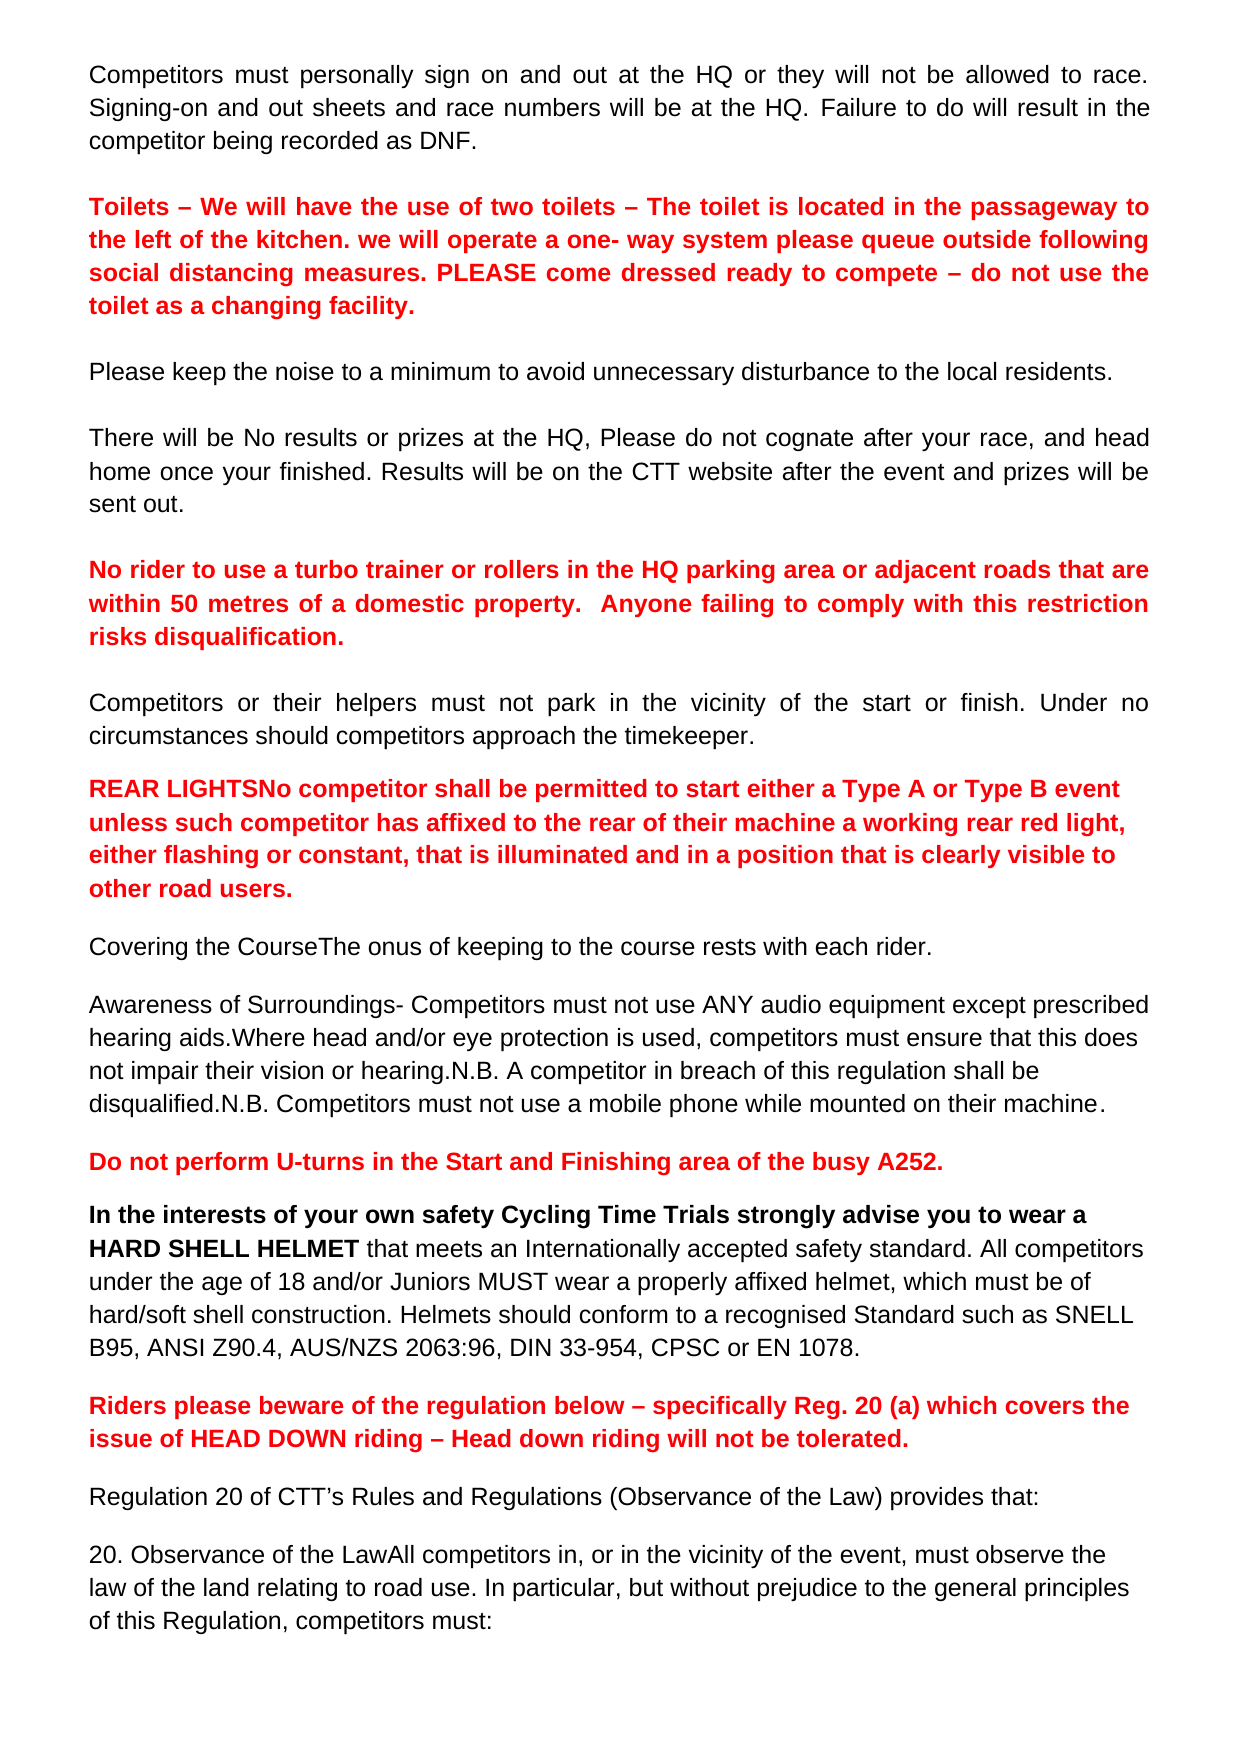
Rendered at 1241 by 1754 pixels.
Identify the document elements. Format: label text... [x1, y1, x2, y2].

list Do not perform U-turns in the Start and Finishing area of the busy A252. [89, 1147, 1152, 1175]
text 20. Observance of the Law All competitors in, or in the vicinity of the event, must observe the law of the land relating to road use. In particular, but without prejudice to the general principles of this Regulation, competitors must: [89, 1540, 1152, 1634]
list There will be No results or prizes at the HQ, Please do not cognate after your race, and head home once your finished. Results will be on the CTT website after the event and prizes will be sent out. [89, 423, 1152, 518]
text Riders please beware of the regulation below – specifically Reg. 20 (a) which covers the issue of HEAD DOWN riding – Head down riding will not be tolerated. [89, 1391, 1152, 1452]
list Competitors must personally sign on and out at the HQ or they will not be allowed to race. Signing-on and out sheets and race numbers will be at the HQ. Failure to do will result in the competitor being recorded as DNF. [89, 60, 1152, 155]
text In the interests of your own safety Cycling Time Trials strongly advise you to wear a HARD SHELL HELMET that meets an Internationally accepted safety standard. All competitors under the age of 18 and/or Juniors MUST wear a properly affixed helmet, which must be of hard/soft shell construction. Helmets should conform to a recognised Standard such as SNELL B95, ANSI Z90.4, AUS/NZS 2063:96, DIN 33-954, CPSC or EN 1078. [89, 1201, 1152, 1361]
list Toilets – We will have the use of two toilets – The toilet is located in the passageway to the left of the kitchen. we will operate a one- way system please queue outside following social distancing measures. PLEASE come dressed ready to compete – do not use the toilet as a changing facility. [89, 192, 1152, 320]
text Awareness of Surroundings - Competitors must not use ANY audio equipment except prescribed hearing aids. Where head and/or eye protection is used, competitors must ensure that this does not impair their vision or hearing. N.B. A competitor in breach of this regulation shall be disqualified. N.B. Competitors must not use a mobile phone while mounted on their machine. [89, 989, 1152, 1117]
list Please keep the noise to a minimum to avoid unnecessary disturbance to the local residents. [89, 357, 1152, 386]
text Covering the Course The onus of keeping to the course rests with each rider. [89, 932, 1152, 960]
list No rider to use a turbo trainer or rollers in the HQ parking area or adjacent roads that are within 50 metres of a domestic property. Anyone failing to comply with this restriction risks disqualification. [89, 556, 1152, 650]
text REAR LIGHTS No competitor shall be permitted to start either a Type A or Type B event unless such competitor has affixed to the rear of their machine a working rear red light, either flashing or constant, that is illuminated and in a position that is clearly visible to other road users. [89, 774, 1152, 902]
text Regulation 20 of CTT’s Rules and Regulations (Observance of the Law) provides that: [89, 1482, 1152, 1510]
list Competitors or their helpers must not park in the vicinity of the start or finish. Under no circumstances should competitors approach the timekeeper. [89, 688, 1152, 749]
